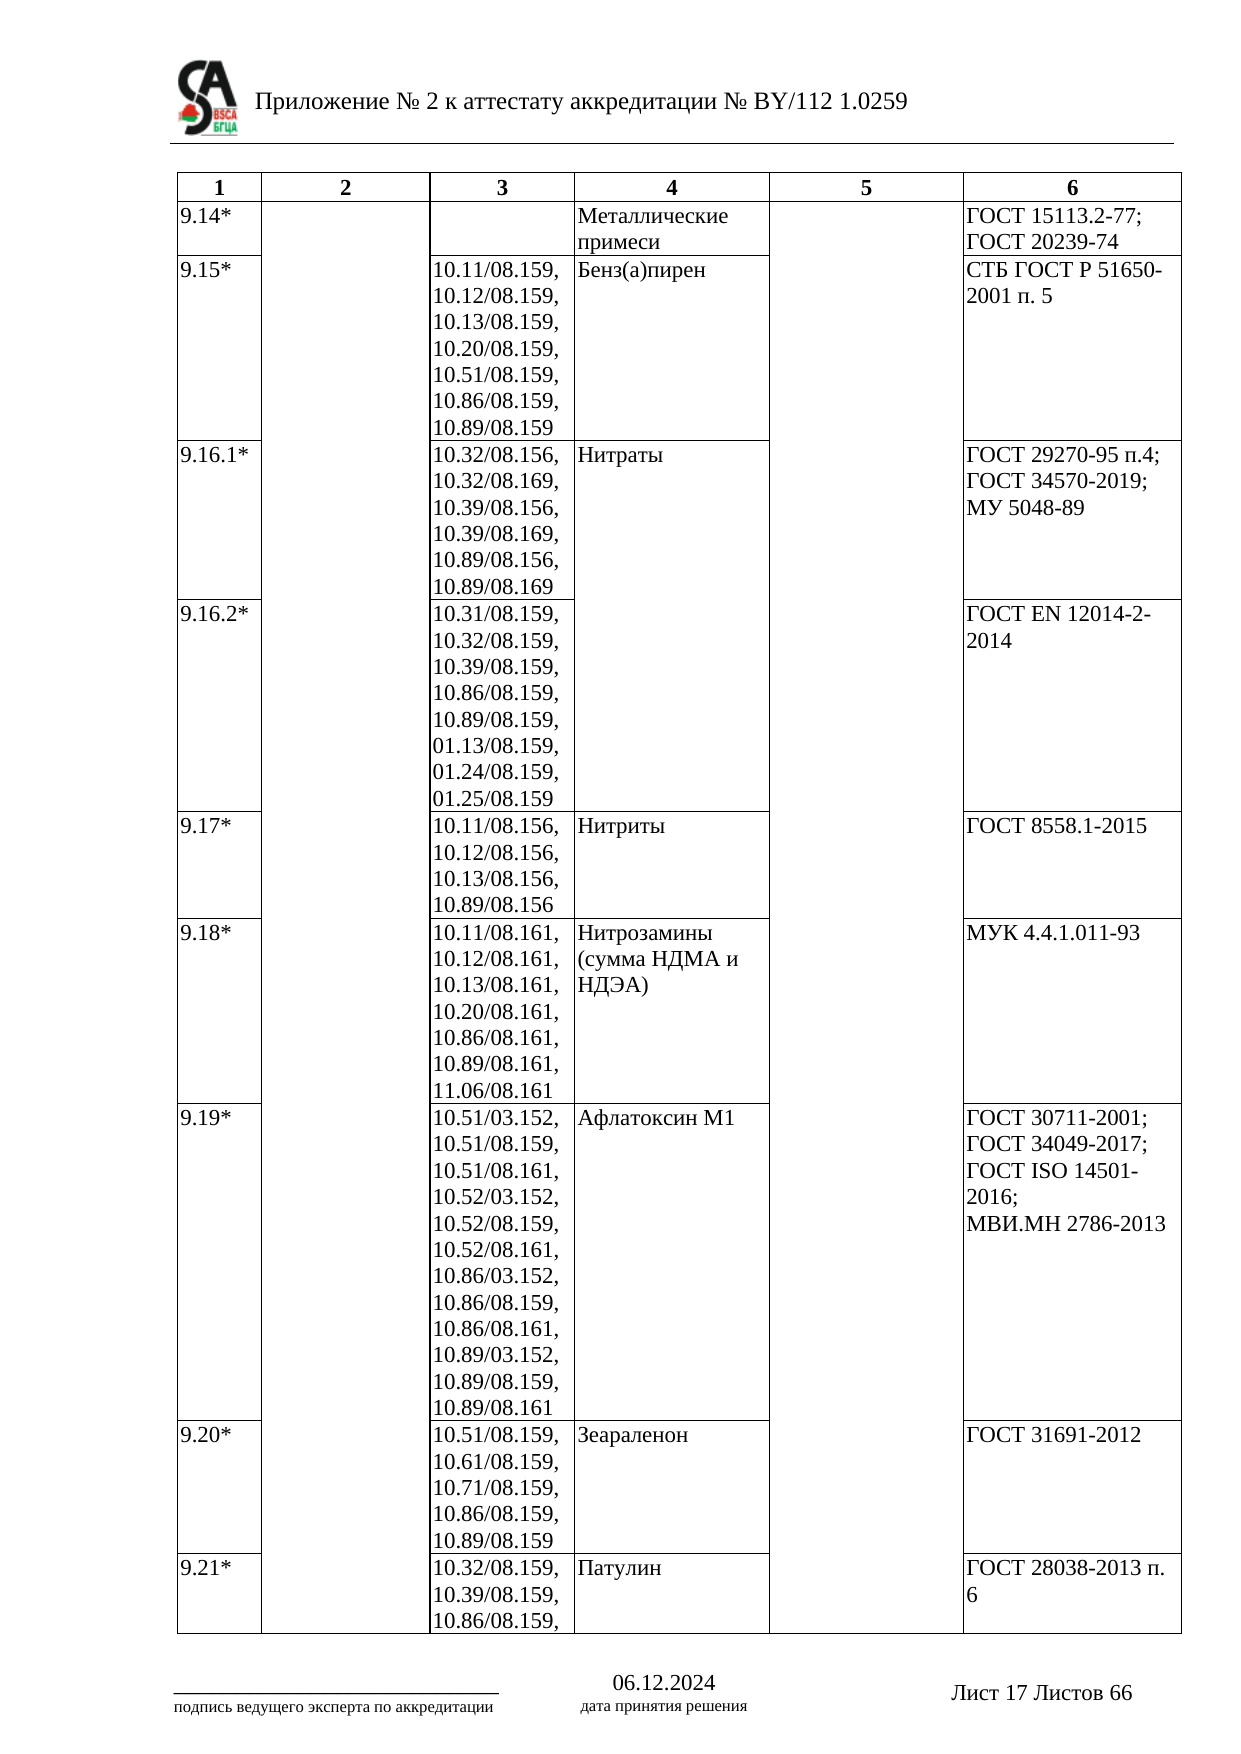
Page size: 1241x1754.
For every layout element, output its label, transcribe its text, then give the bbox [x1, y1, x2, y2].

table_header 4 [575, 173, 769, 201]
table_header 1 [178, 173, 261, 201]
table_cell 9.20* [178, 1421, 261, 1553]
table_cell ГОСТ EN 12014-2-2014 [964, 600, 1181, 811]
table_cell Зеараленон [575, 1421, 769, 1553]
table_cell Патулин [575, 1554, 769, 1633]
table_cell 10.11/08.161, 10.12/08.161, 10.13/08.161, 10.20/08.161, 10.86/08.161, 10.89/08.161, 11.06/08.161 [431, 919, 574, 1103]
table_cell Металлические примеси [575, 202, 769, 254]
picture [177, 59, 239, 136]
table_cell ГОСТ 29270-95 п.4; ГОСТ 34570-2019; МУ 5048-89 [964, 441, 1181, 599]
table_cell Афлатоксин М1 [575, 1104, 769, 1420]
table_cell 9.15* [178, 256, 261, 440]
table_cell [431, 1554, 574, 1633]
table_cell 9.14* [178, 202, 261, 254]
table_cell 9.16.2* [178, 600, 261, 811]
table_cell 9.21* [178, 1554, 261, 1633]
table_cell 10.11/08.159, 10.12/08.159, 10.13/08.159, 10.20/08.159, 10.51/08.159, 10.86/08.159, 10.89/08.159 [431, 256, 574, 440]
table_cell МУК 4.4.1.011-93 [964, 919, 1181, 1103]
table_cell СТБ ГОСТ Р 51650-2001 п. 5 [964, 256, 1181, 440]
table_cell 9.19* [178, 1104, 261, 1420]
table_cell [431, 202, 574, 254]
table_cell ГОСТ 28038-2013 п. 6 [964, 1554, 1181, 1633]
table_cell ГОСТ 15113.2-77; ГОСТ 20239-74 [964, 202, 1181, 254]
table_cell 9.18* [178, 919, 261, 1103]
table_cell 10.31/08.159, 10.32/08.159, 10.39/08.159, 10.86/08.159, 10.89/08.159, 01.13/08.159, 01.24/08.159, 01.25/08.159 [431, 600, 574, 811]
table_cell 10.51/03.152, 10.51/08.159, 10.51/08.161, 10.52/03.152, 10.52/08.159, 10.52/08.161, 10.86/03.152, 10.86/08.159, 10.86/08.161, 10.89/03.152, 10.89/08.159, 10.89/08.161 [431, 1104, 574, 1420]
table_cell ГОСТ 31691-2012 [964, 1421, 1181, 1553]
table_header 2 [262, 173, 429, 201]
table_cell ГОСТ 30711-2001; ГОСТ 34049-2017; ГОСТ ISO 14501-2016; МВИ.МН 2786-2013 [964, 1104, 1181, 1420]
table_header 6 [964, 173, 1181, 201]
table_header 5 [770, 173, 963, 201]
table_cell Нитрозамины (сумма НДМА и НДЭА) [575, 919, 769, 1103]
table_cell 9.16.1* [178, 441, 261, 599]
table_cell 10.51/08.159, 10.61/08.159, 10.71/08.159, 10.86/08.159, 10.89/08.159 [431, 1421, 574, 1553]
table_cell 10.11/08.156, 10.12/08.156, 10.13/08.156, 10.89/08.156 [431, 812, 574, 918]
table_cell ГОСТ 8558.1-2015 [964, 812, 1181, 918]
table_header 3 [431, 173, 574, 201]
table_cell Бенз(а)пирен [575, 256, 769, 440]
table_cell 10.32/08.156, 10.32/08.169, 10.39/08.156, 10.39/08.169, 10.89/08.156, 10.89/08.169 [431, 441, 574, 599]
table_cell 9.17* [178, 812, 261, 918]
table_cell Нитриты [575, 812, 769, 918]
table_cell Нитраты [575, 441, 769, 811]
